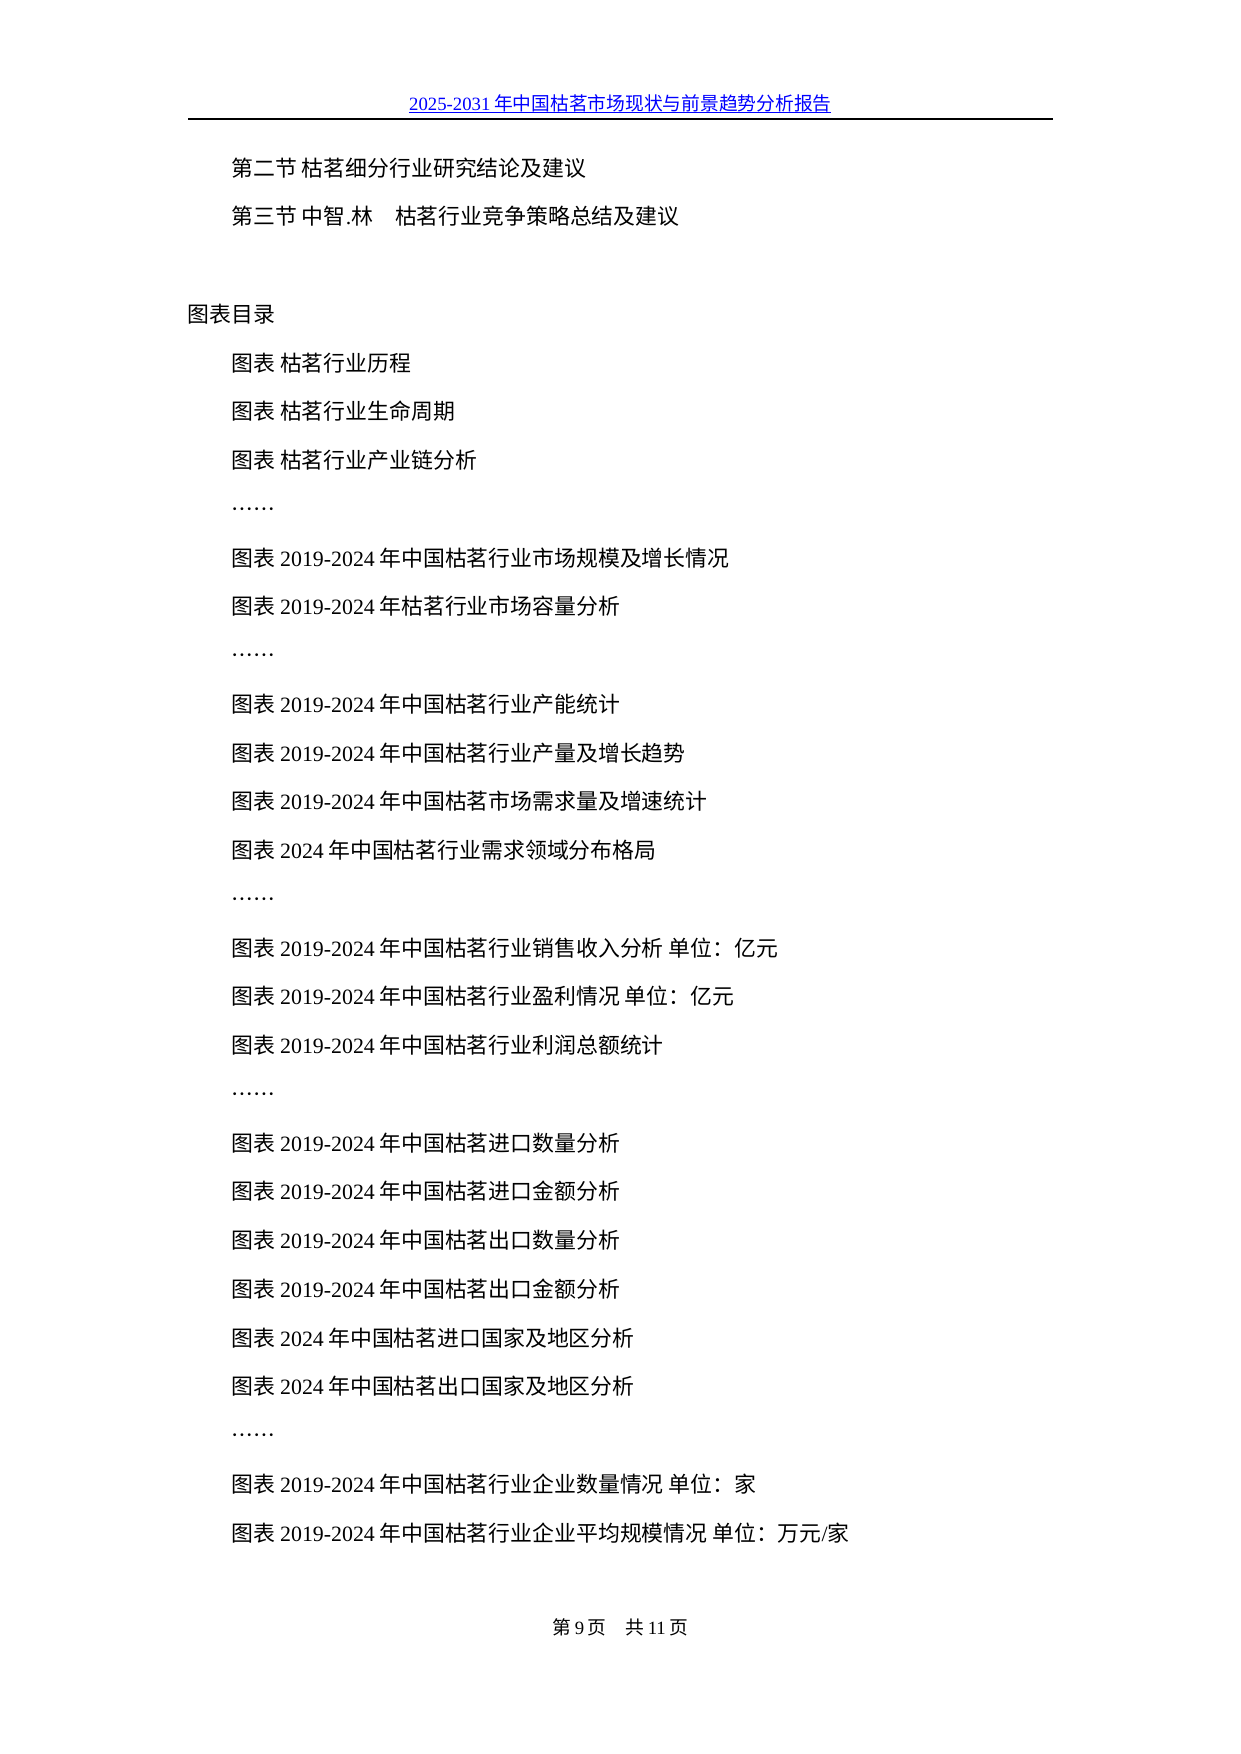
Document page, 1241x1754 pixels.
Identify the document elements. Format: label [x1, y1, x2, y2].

text [187, 150, 1053, 1548]
